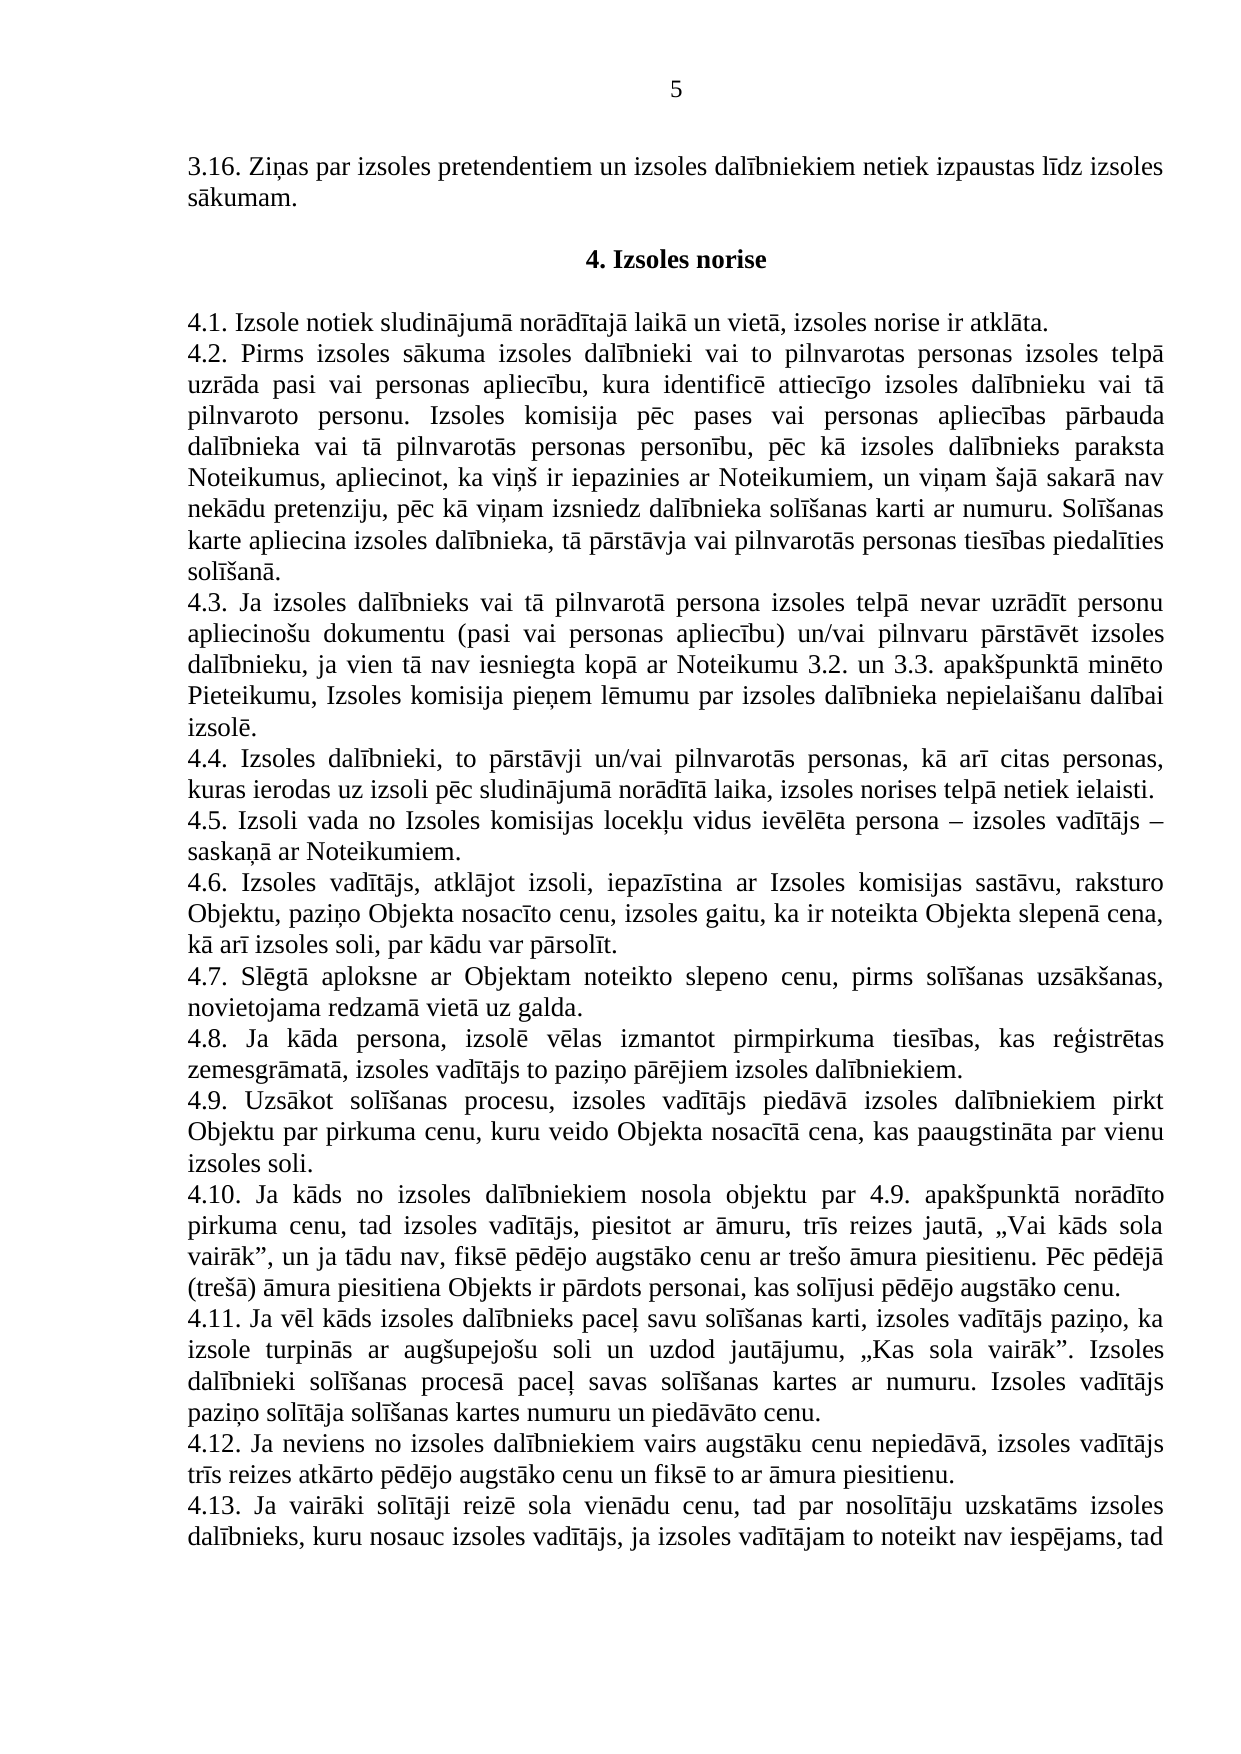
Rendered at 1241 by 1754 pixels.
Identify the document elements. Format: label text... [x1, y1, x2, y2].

text 4.11. Ja vēl kāds izsoles dalībnieks paceļ savu solīšanas karti, izsoles vadītājs paziņo, ka izsole turpinās ar augšupejošu soli un uzdod jautājumu, „Kas sola vairāk”. Izsoles dalībnieki solīšanas procesā paceļ savas solīšanas kartes ar numuru. Izsoles vadītājs paziņo solītāja solīšanas kartes numuru un piedāvāto cenu. [187, 1302, 1165, 1427]
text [187, 1489, 1165, 1552]
text 4.12. Ja neviens no izsoles dalībniekiem vairs augstāku cenu nepiedāvā, izsoles vadītājs trīs reizes atkārto pēdējo augstāko cenu un fiksē to ar āmura piesitienu. [187, 1427, 1165, 1489]
text 4.6. Izsoles vadītājs, atklājot izsoli, iepazīstina ar Izsoles komisijas sastāvu, raksturo Objektu, paziņo Objekta nosacīto cenu, izsoles gaitu, ka ir noteikta Objekta slepenā cena, kā arī izsoles soli, par kādu var pārsolīt. [187, 866, 1165, 960]
text 4.1. Izsole notiek sludinājumā norādītajā laikā un vietā, izsoles norise ir atklāta. [187, 306, 1165, 337]
text 4.2. Pirms izsoles sākuma izsoles dalībnieki vai to pilnvarotas personas izsoles telpā uzrāda pasi vai personas apliecību, kura identificē attiecīgo izsoles dalībnieku vai tā pilnvaroto personu. Izsoles komisija pēc pases vai personas apliecības pārbauda dalībnieka vai tā pilnvarotās personas personību, pēc kā izsoles dalībnieks paraksta Noteikumus, apliecinot, ka viņš ir iepazinies ar Noteikumiem, un viņam šajā sakarā nav nekādu pretenziju, pēc kā viņam izsniedz dalībnieka solīšanas karti ar numuru. Solīšanas karte apliecina izsoles dalībnieka, tā pārstāvja vai pilnvarotās personas tiesības piedalīties solīšanā. [187, 337, 1165, 586]
text 4.5. Izsoli vada no Izsoles komisijas locekļu vidus ievēlēta persona – izsoles vadītājs – saskaņā ar Noteikumiem. [187, 804, 1165, 866]
text 4.3. Ja izsoles dalībnieks vai tā pilnvarotā persona izsoles telpā nevar uzrādīt personu apliecinošu dokumentu (pasi vai personas apliecību) un/vai pilnvaru pārstāvēt izsoles dalībnieku, ja vien tā nav iesniegta kopā ar Noteikumu 3.2. un 3.3. apakšpunktā minēto Pieteikumu, Izsoles komisija pieņem lēmumu par izsoles dalībnieka nepielaišanu dalībai izsolē. [187, 586, 1165, 742]
text 4.7. Slēgtā aploksne ar Objektam noteikto slepeno cenu, pirms solīšanas uzsākšanas, novietojama redzamā vietā uz galda. [187, 960, 1165, 1022]
text 4.8. Ja kāda persona, izsolē vēlas izmantot pirmpirkuma tiesības, kas reģistrētas zemesgrāmatā, izsoles vadītājs to paziņo pārējiem izsoles dalībniekiem. [187, 1022, 1165, 1084]
text 4.10. Ja kāds no izsoles dalībniekiem nosola objektu par 4.9. apakšpunktā norādīto pirkuma cenu, tad izsoles vadītājs, piesitot ar āmuru, trīs reizes jautā, „Vai kāds sola vairāk”, un ja tādu nav, fiksē pēdējo augstāko cenu ar trešo āmura piesitienu. Pēc pēdējā (trešā) āmura piesitiena Objekts ir pārdots personai, kas solījusi pēdējo augstāko cenu. [187, 1178, 1165, 1302]
text 4. Izsoles norise [187, 243, 1165, 274]
text 4.9. Uzsākot solīšanas procesu, izsoles vadītājs piedāvā izsoles dalībniekiem pirkt Objektu par pirkuma cenu, kuru veido Objekta nosacītā cena, kas paaugstināta par vienu izsoles soli. [187, 1084, 1165, 1178]
text 4.4. Izsoles dalībnieki, to pārstāvji un/vai pilnvarotās personas, kā arī citas personas, kuras ierodas uz izsoli pēc sludinājumā norādītā laika, izsoles norises telpā netiek ielaisti. [187, 742, 1165, 804]
text 3.16. Ziņas par izsoles pretendentiem un izsoles dalībniekiem netiek izpaustas līdz izsoles sākumam. [187, 150, 1165, 212]
